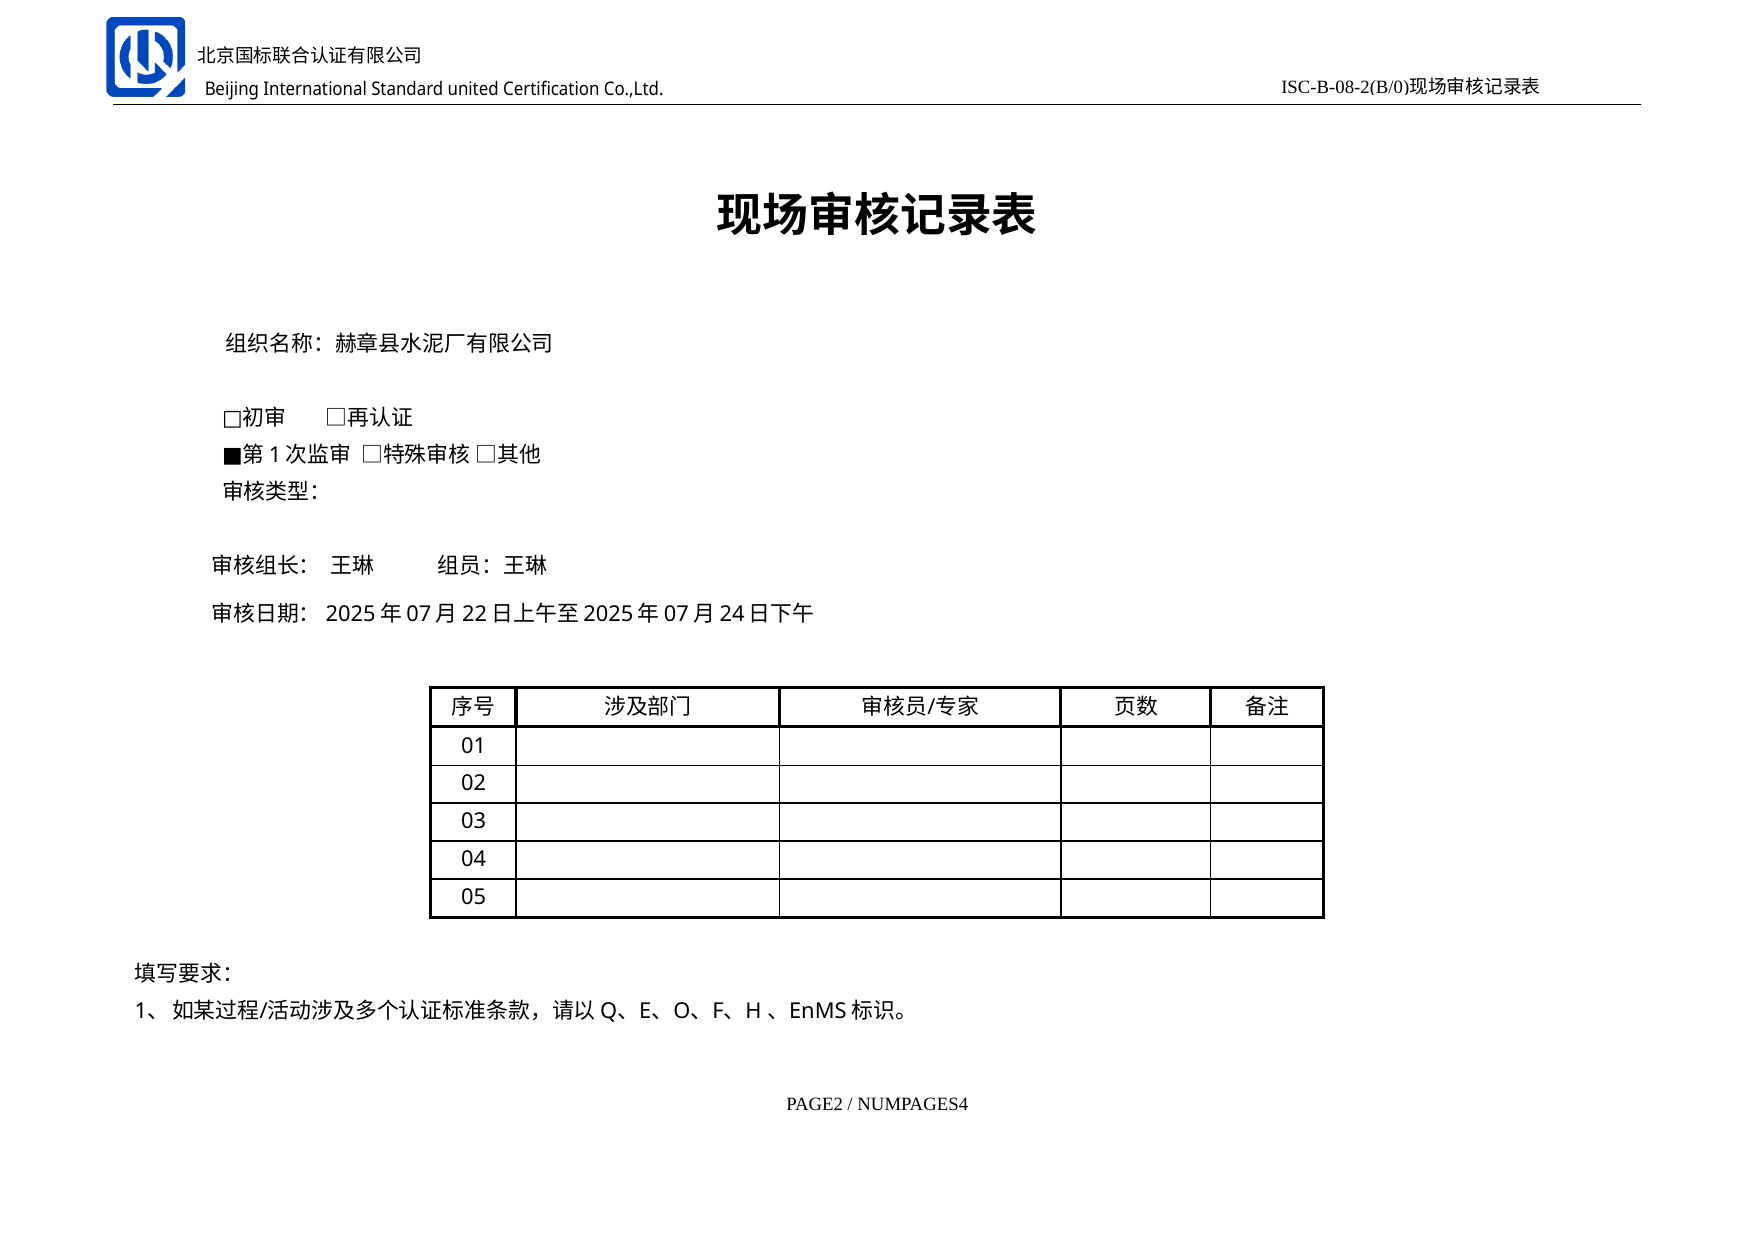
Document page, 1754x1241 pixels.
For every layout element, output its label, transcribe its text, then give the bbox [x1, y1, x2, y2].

table_header 页数 [1062, 689, 1209, 725]
table_cell [1062, 728, 1210, 764]
table_cell [780, 804, 1060, 840]
table_cell [780, 728, 1060, 764]
table_cell [517, 880, 779, 916]
table_cell [1062, 766, 1210, 802]
table_cell 03 [432, 804, 515, 840]
table_cell [1211, 842, 1322, 878]
text 组织名称：赫章县水泥厂有限公司 [112, 326, 1641, 358]
table_cell [517, 728, 779, 764]
table_cell 02 [432, 766, 515, 802]
table_cell [780, 766, 1060, 802]
text ■第1次监审 □特殊审核 □其他 [112, 436, 1641, 469]
table_header 序号 [432, 689, 514, 725]
text 审核组长： 王琳 组员：王琳 [112, 548, 1641, 580]
table_header 涉及部门 [518, 689, 778, 725]
table_cell [1062, 842, 1210, 878]
table_cell [1211, 728, 1322, 764]
table_cell [1211, 880, 1322, 916]
table_cell 05 [432, 880, 515, 916]
text 填写要求： [112, 956, 1641, 988]
table_cell [780, 880, 1060, 916]
table_header 审核员/专家 [781, 689, 1059, 725]
table_cell [1062, 880, 1210, 916]
text 审核类型： [112, 473, 1641, 506]
table_cell [1211, 766, 1322, 802]
table_cell [517, 766, 779, 802]
table_cell [780, 842, 1060, 878]
table_cell [1211, 804, 1322, 840]
table_header 备注 [1212, 689, 1322, 725]
table_cell 04 [432, 842, 515, 878]
text □初审 □再认证 [112, 399, 1641, 432]
table_cell [517, 842, 779, 878]
text 审核日期： 2025年07月22日上午至2025年07月24日下午 [112, 596, 1641, 628]
table_cell 01 [432, 728, 515, 764]
text 现场审核记录表 [112, 163, 1641, 261]
table_cell [517, 804, 779, 840]
table_cell [1062, 804, 1210, 840]
picture [106, 17, 186, 97]
list 如某过程/活动涉及多个认证标准条款，请以Q、E、O、F、H 、EnMS标识。 [134, 993, 1641, 1025]
